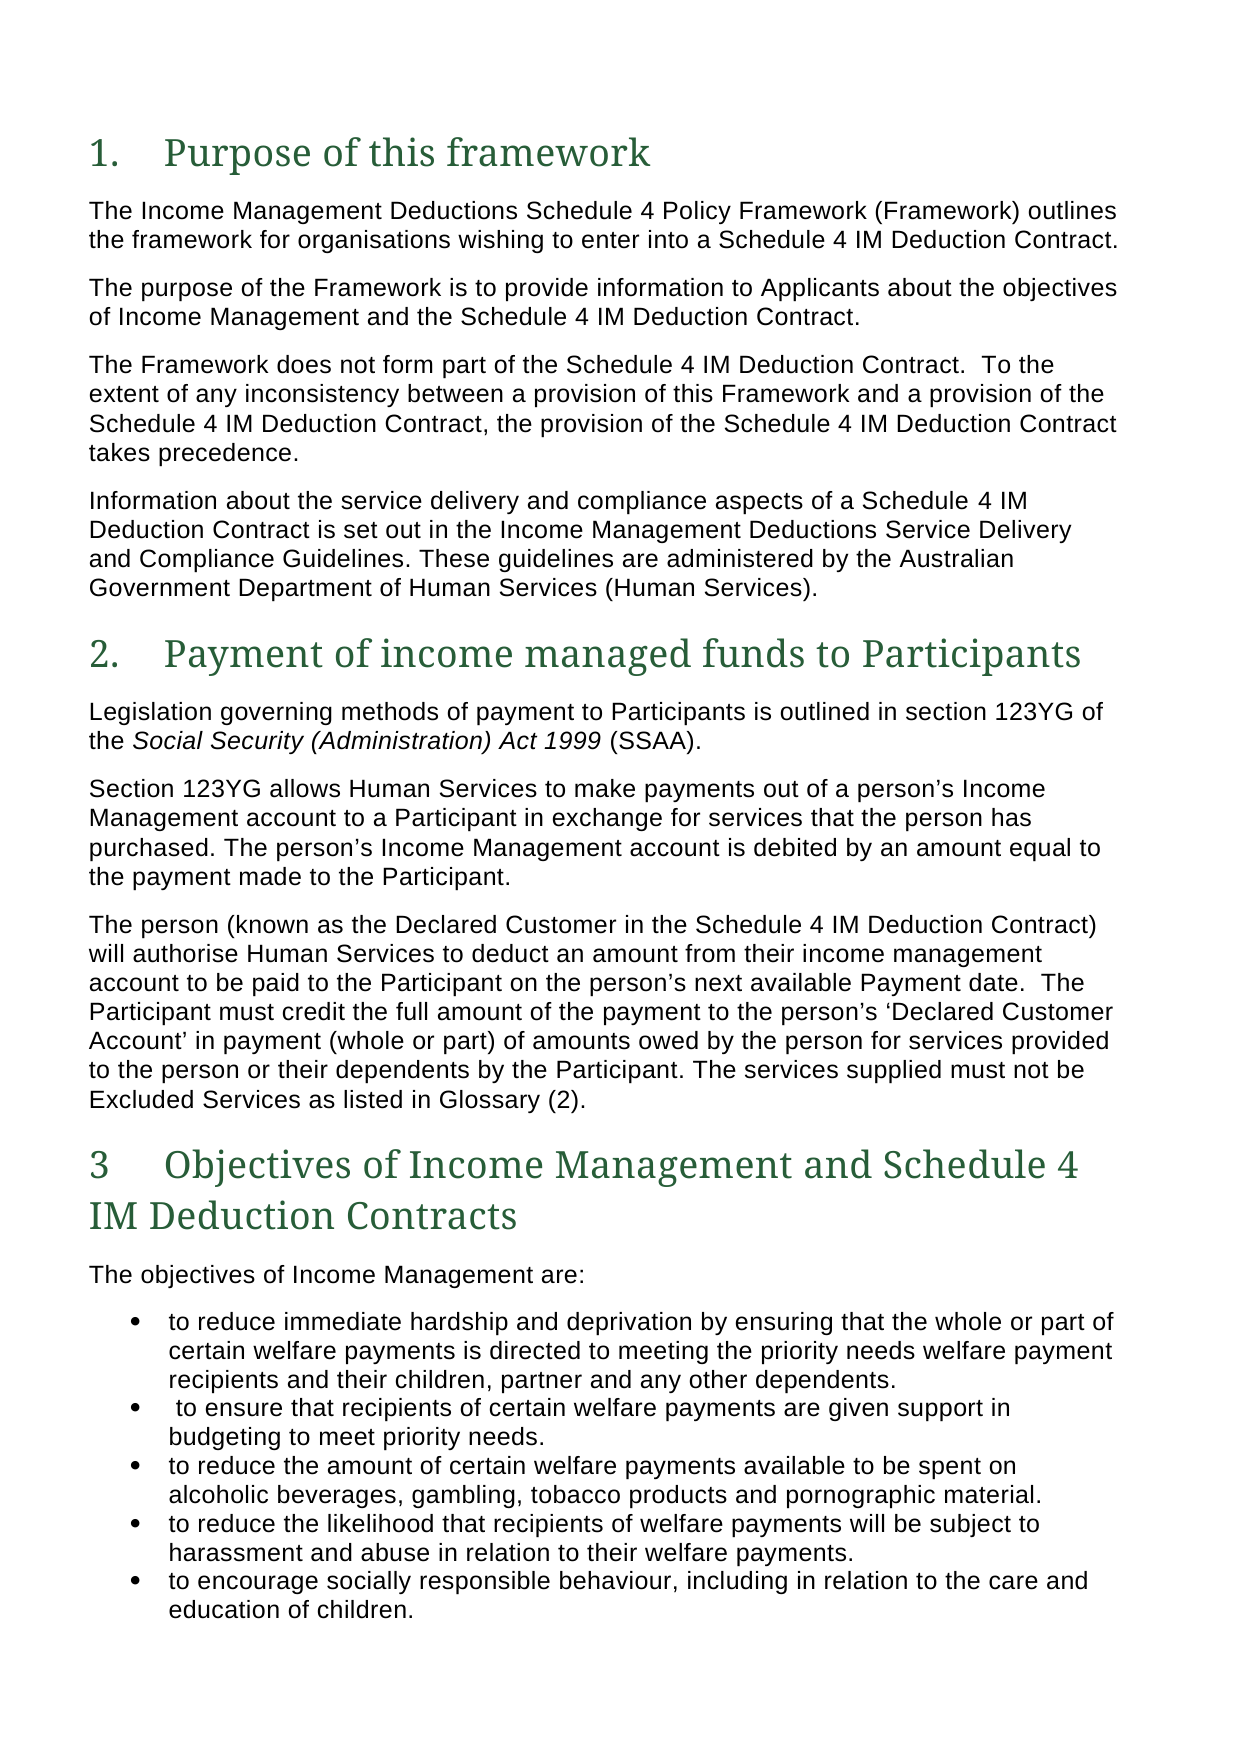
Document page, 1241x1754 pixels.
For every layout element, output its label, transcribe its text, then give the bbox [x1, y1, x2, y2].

list to ensure that recipients of certain welfare payments are given support in budgeting to meet priority needs. [131, 1393, 1122, 1451]
text The purpose of the Framework is to provide information to Applicants about the objectives of Income Management and the Schedule 4 IM Deduction Contract. [89, 273, 1122, 331]
text The Framework does not form part of the Schedule 4 IM Deduction Contract. To the extent of any inconsistency between a provision of this Framework and a provision of the Schedule 4 IM Deduction Contract, the provision of the Schedule 4 IM Deduction Contract takes precedence. [89, 350, 1122, 466]
subtitle 3 Objectives of Income Management and Schedule 4 IM Deduction Contracts [89, 1138, 1122, 1240]
list to reduce the likelihood that recipients of welfare payments will be subject to harassment and abuse in relation to their welfare payments. [131, 1509, 1122, 1566]
subtitle 1. Purpose of this framework [89, 126, 1122, 177]
text Information about the service delivery and compliance aspects of a Schedule 4 IM Deduction Contract is set out in the Income Management Deductions Service Delivery and Compliance Guidelines. These guidelines are administered by the Australian Government Department of Human Services (Human Services). [89, 485, 1122, 602]
text The person (known as the Declared Customer in the Schedule 4 IM Deduction Contract) will authorise Human Services to deduct an amount from their income management account to be paid to the Participant on the person’s next available Payment date. The Participant must credit the full amount of the payment to the person’s ‘Declared Customer Account’ in payment (whole or part) of amounts owed by the person for services provided to the person or their dependents by the Participant. The services supplied must not be Excluded Services as listed in Glossary (2). [89, 909, 1122, 1113]
list to reduce the amount of certain welfare payments available to be spent on alcoholic beverages, gambling, tobacco products and pornographic material. [131, 1451, 1122, 1509]
text Section 123YG allows Human Services to make payments out of a person’s Income Management account to a Participant in exchange for services that the person has purchased. The person’s Income Management account is debited by an amount equal to the payment made to the Participant. [89, 774, 1122, 890]
list to reduce immediate hardship and deprivation by ensuring that the whole or part of certain welfare payments is directed to meeting the priority needs welfare payment recipients and their children, partner and any other dependents. [131, 1307, 1122, 1393]
subtitle 2. Payment of income managed funds to Participants [89, 627, 1122, 678]
text The Income Management Deductions Schedule 4 Policy Framework (Framework) outlines the framework for organisations wishing to enter into a Schedule 4 IM Deduction Contract. [89, 196, 1122, 254]
text Legislation governing methods of payment to Participants is outlined in section 123YG of the Social Security (Administration) Act 1999 (SSAA). [89, 697, 1122, 755]
text The objectives of Income Management are: [89, 1259, 1122, 1288]
list to encourage socially responsible behaviour, including in relation to the care and education of children. [131, 1566, 1122, 1624]
